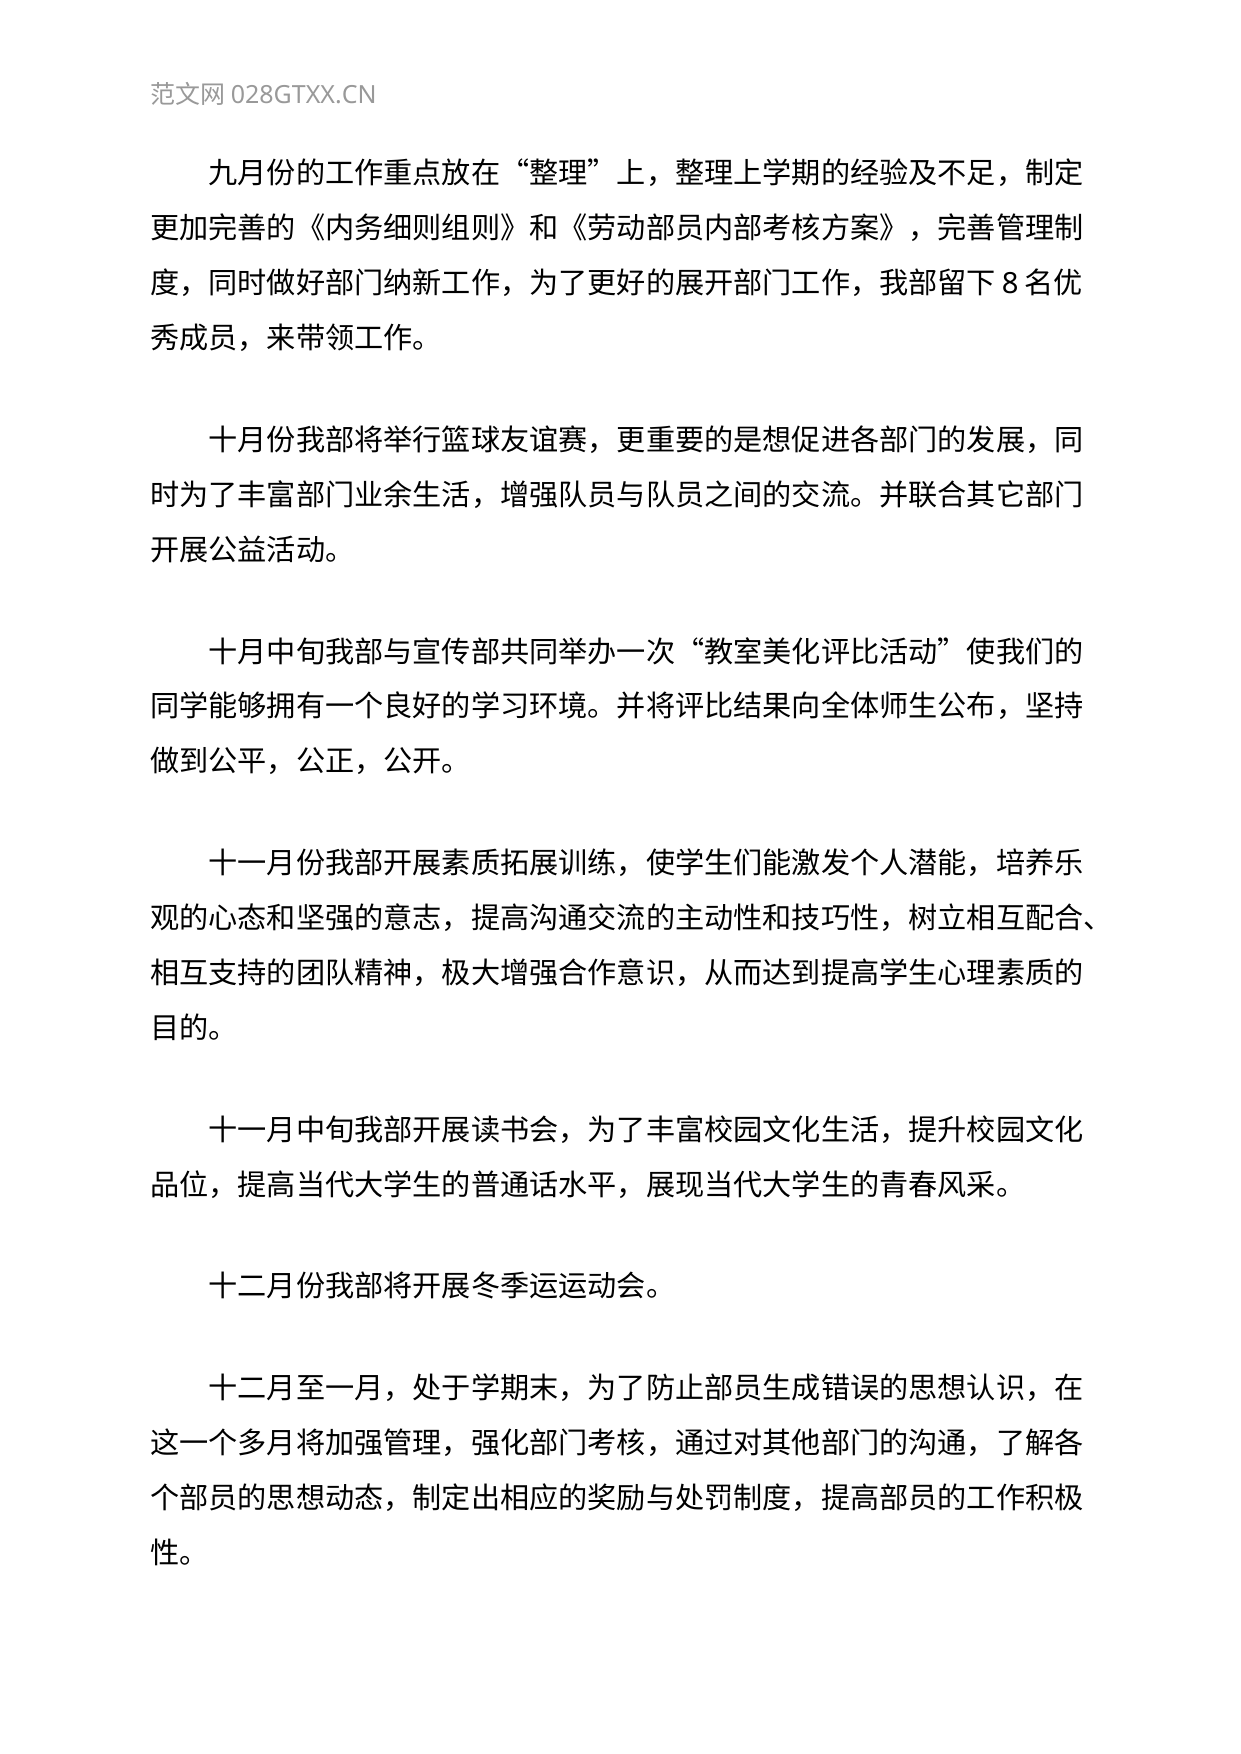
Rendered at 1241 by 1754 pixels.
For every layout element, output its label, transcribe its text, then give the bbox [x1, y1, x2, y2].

text 十月中旬我部与宣传部共同举办一次“教室美化评比活动”使我们的同学能够拥有一个良好的学习环境。并将评比结果向全体师生公布，坚持做到公平，公正，公开。 [150, 628, 1090, 780]
text 十二月份我部将开展冬季运运动会。 [150, 1263, 1090, 1305]
text 十二月至一月，处于学期末，为了防止部员生成错误的思想认识，在这一个多月将加强管理，强化部门考核，通过对其他部门的沟通，了解各个部员的思想动态，制定出相应的奖励与处罚制度，提高部员的工作积极性。 [150, 1364, 1090, 1572]
text 十一月份我部开展素质拓展训练，使学生们能激发个人潜能，培养乐观的心态和坚强的意志，提高沟通交流的主动性和技巧性，树立相互配合、相互支持的团队精神，极大增强合作意识，从而达到提高学生心理素质的目的。 [150, 840, 1090, 1047]
text 十月份我部将举行篮球友谊赛，更重要的是想促进各部门的发展，同时为了丰富部门业余生活，增强队员与队员之间的交流。并联合其它部门开展公益活动。 [150, 417, 1090, 569]
text 十一月中旬我部开展读书会，为了丰富校园文化生活，提升校园文化品位，提高当代大学生的普通话水平，展现当代大学生的青春风采。 [150, 1106, 1090, 1203]
text 九月份的工作重点放在“整理”上，整理上学期的经验及不足，制定更加完善的《内务细则组则》和《劳动部员内部考核方案》，完善管理制度，同时做好部门纳新工作，为了更好的展开部门工作，我部留下8名优秀成员，来带领工作。 [150, 150, 1090, 357]
